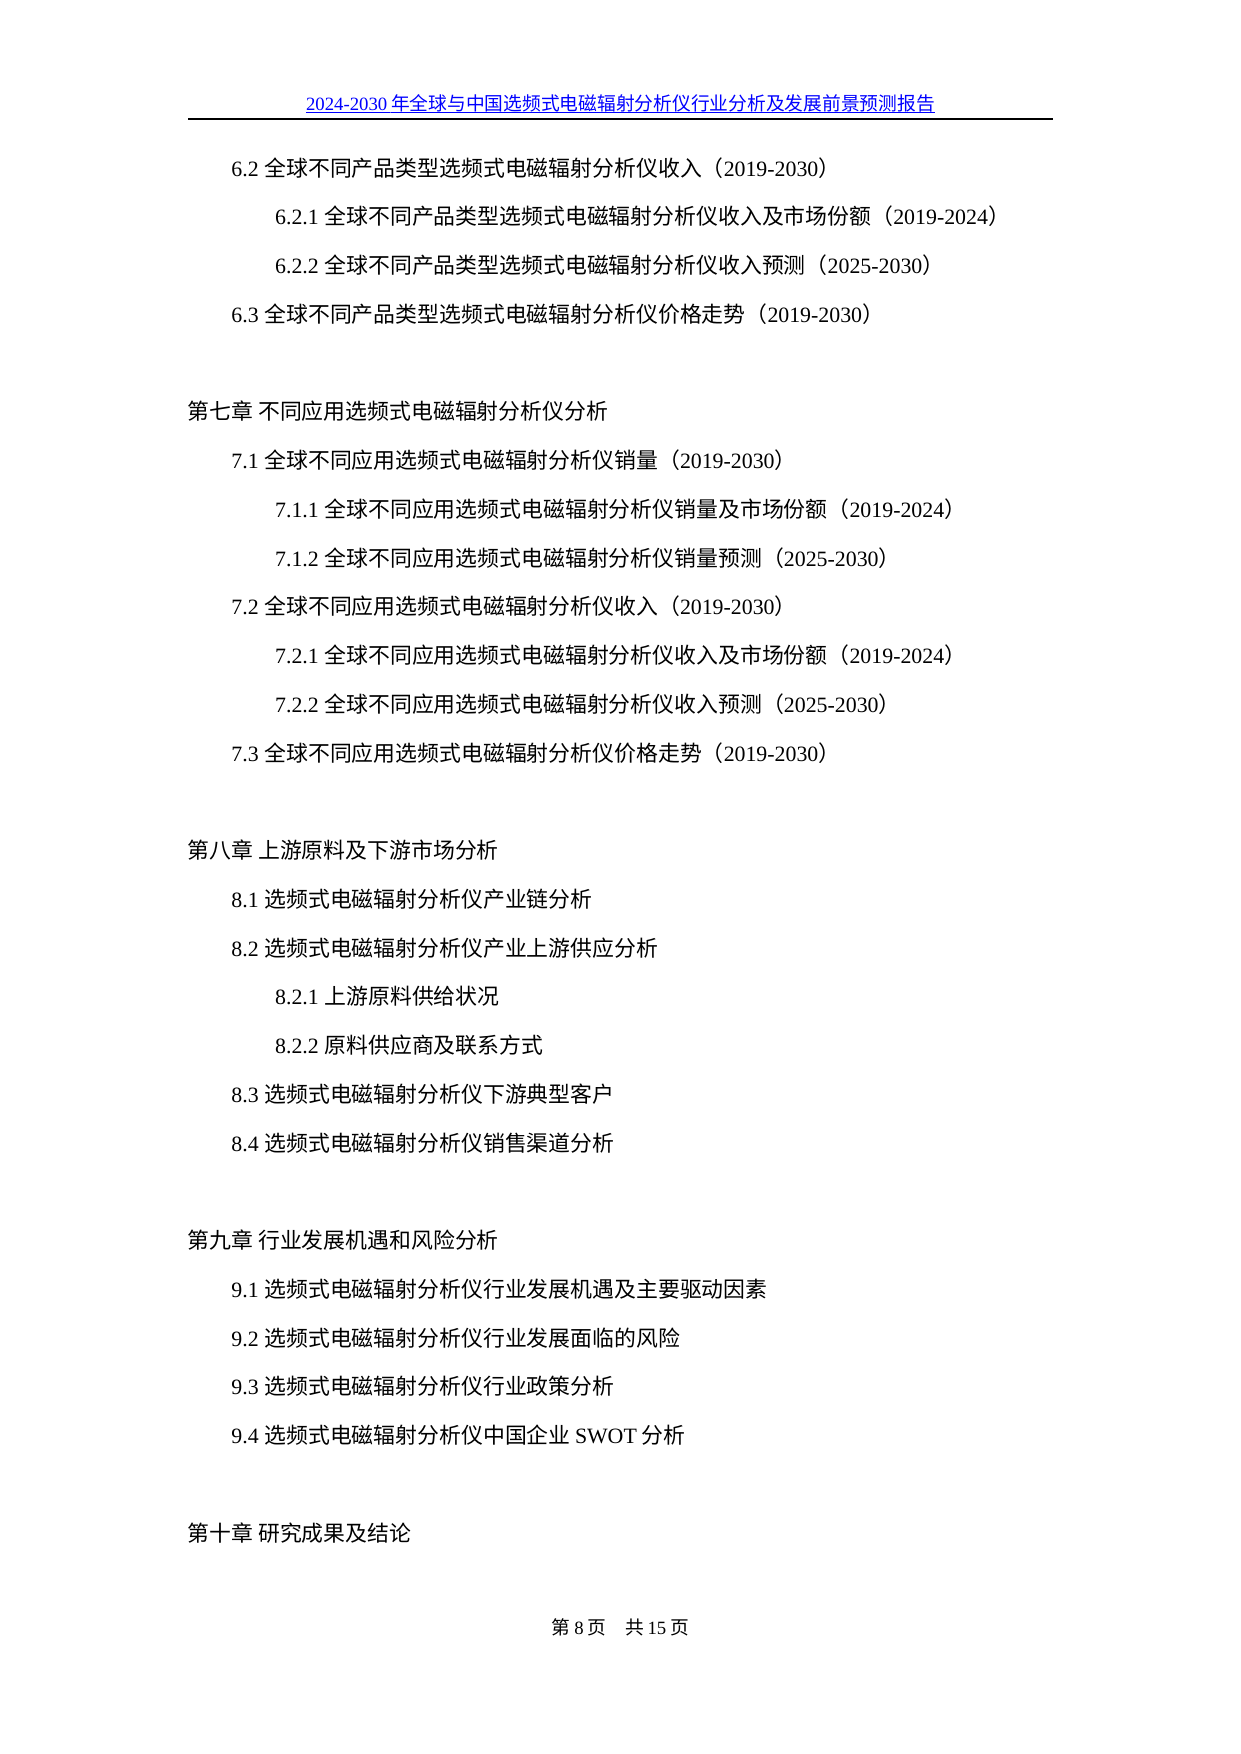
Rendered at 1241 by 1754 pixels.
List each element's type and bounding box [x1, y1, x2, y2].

text [187, 150, 1053, 1548]
